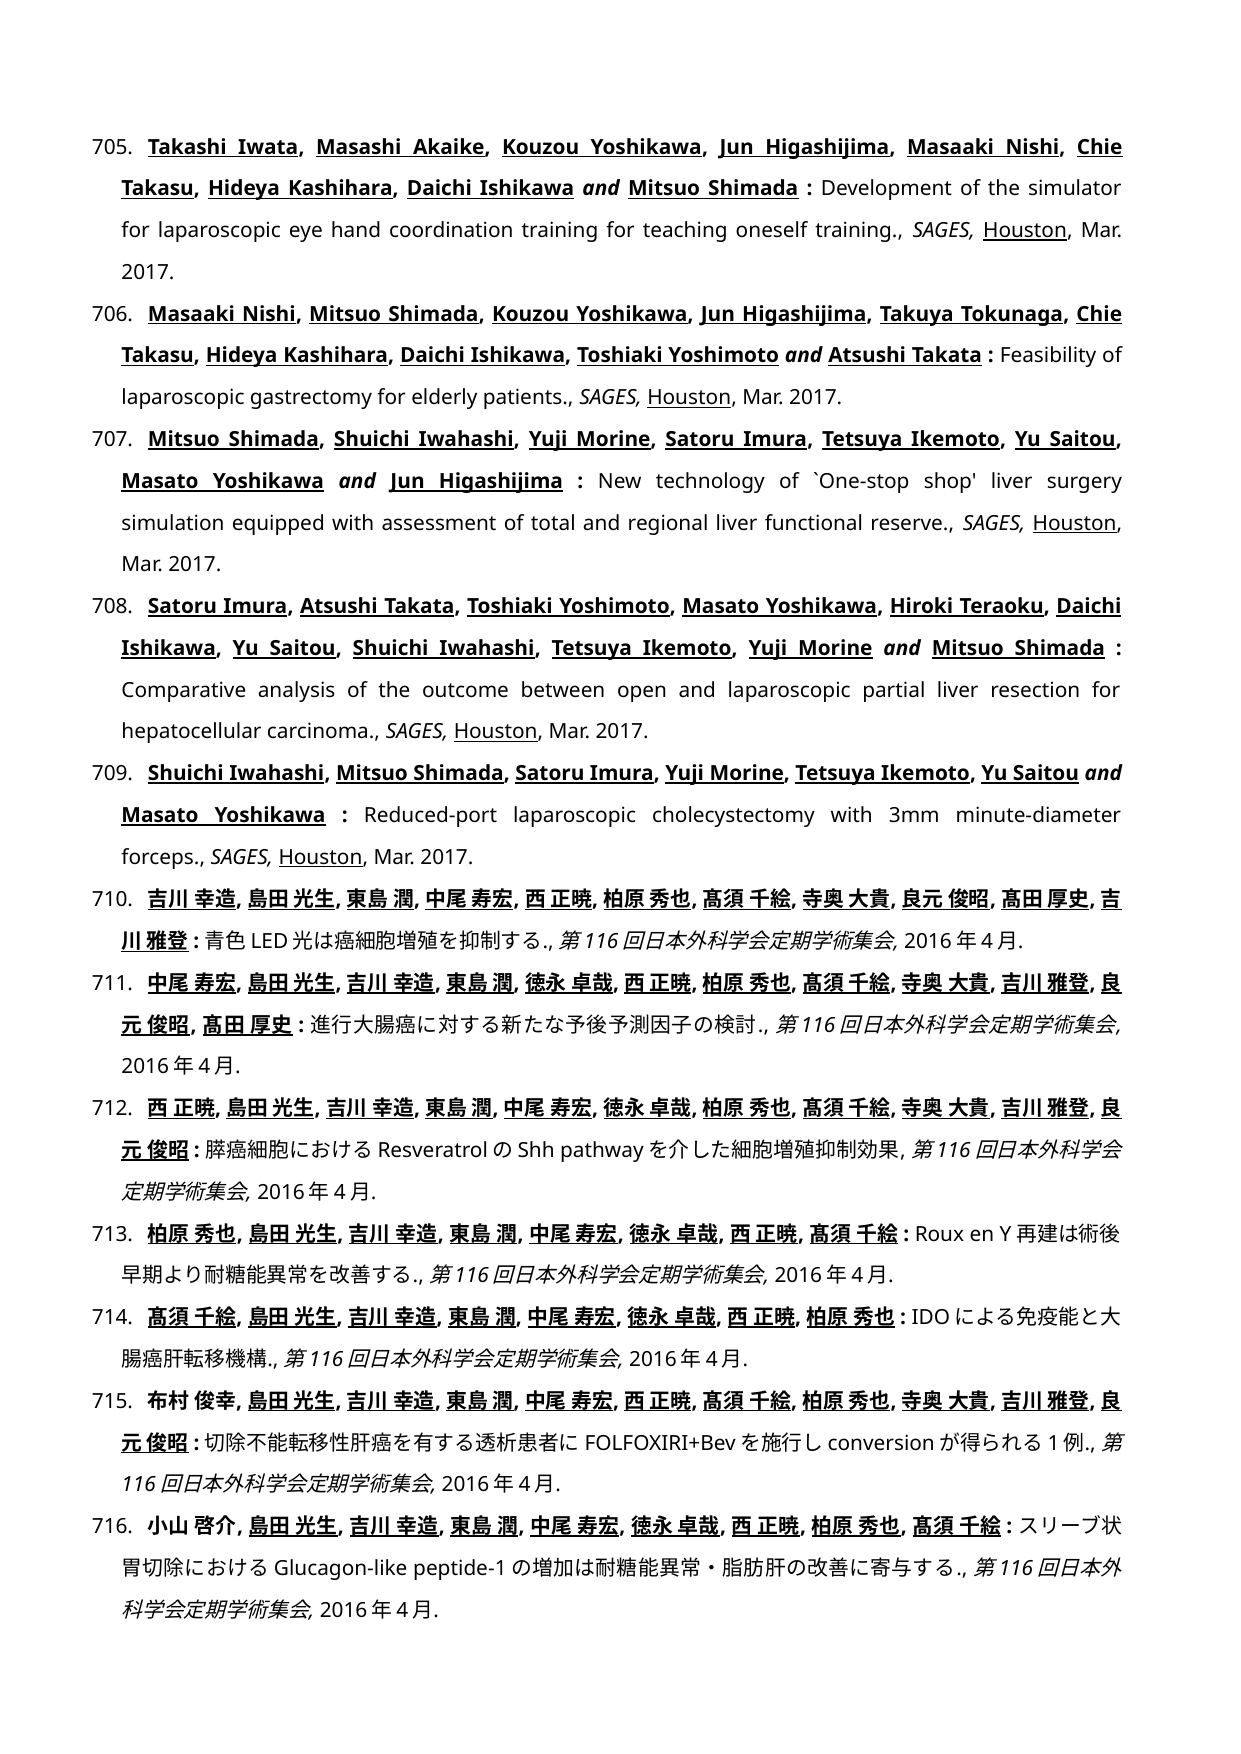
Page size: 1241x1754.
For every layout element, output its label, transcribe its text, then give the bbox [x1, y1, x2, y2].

list Masaaki Nishi, Mitsuo Shimada, Kouzou Yoshikawa, Jun Higashijima, Takuya Tokunaga, Chie Takasu, Hideya Kashihara, Daichi Ishikawa, Toshiaki Yoshimoto and Atsushi Takata : Feasibility of laparoscopic gastrectomy for elderly patients., SAGES, Houston, Mar. 2017. [92, 292, 1122, 417]
list 髙須 千絵, 島田 光生, 吉川 幸造, 東島 潤, 中尾 寿宏, 徳永 卓哉, 西 正暁, 柏原 秀也 : IDOによる免疫能と大腸癌肝転移機構., 第116回日本外科学会定期学術集会, 2016年4月. [92, 1295, 1122, 1378]
list 中尾 寿宏, 島田 光生, 吉川 幸造, 東島 潤, 徳永 卓哉, 西 正暁, 柏原 秀也, 髙須 千絵, 寺奥 大貴, 吉川 雅登, 良元 俊昭, 髙田 厚史 : 進行大腸癌に対する新たな予後予測因子の検討., 第116回日本外科学会定期学術集会, 2016年4月. [92, 961, 1122, 1086]
list 吉川 幸造, 島田 光生, 東島 潤, 中尾 寿宏, 西 正暁, 柏原 秀也, 髙須 千絵, 寺奥 大貴, 良元 俊昭, 髙田 厚史, 吉川 雅登 : 青色LED光は癌細胞増殖を抑制する., 第116回日本外科学会定期学術集会, 2016年4月. [92, 877, 1122, 961]
list 小山 啓介, 島田 光生, 吉川 幸造, 東島 潤, 中尾 寿宏, 徳永 卓哉, 西 正暁, 柏原 秀也, 髙須 千絵 : スリーブ状胃切除におけるGlucagon-like peptide-1の増加は耐糖能異常・脂肪肝の改善に寄与する., 第116回日本外科学会定期学術集会, 2016年4月. [92, 1503, 1122, 1629]
list Mitsuo Shimada, Shuichi Iwahashi, Yuji Morine, Satoru Imura, Tetsuya Ikemoto, Yu Saitou, Masato Yoshikawa and Jun Higashijima : New technology of `One-stop shop' liver surgery simulation equipped with assessment of total and regional liver functional reserve., SAGES, Houston, Mar. 2017. [92, 417, 1122, 584]
list 西 正暁, 島田 光生, 吉川 幸造, 東島 潤, 中尾 寿宏, 徳永 卓哉, 柏原 秀也, 髙須 千絵, 寺奥 大貴, 吉川 雅登, 良元 俊昭 : 膵癌細胞におけるResveratrolのShh pathwayを介した細胞増殖抑制効果, 第116回日本外科学会定期学術集会, 2016年4月. [92, 1086, 1122, 1211]
list 布村 俊幸, 島田 光生, 吉川 幸造, 東島 潤, 中尾 寿宏, 西 正暁, 髙須 千絵, 柏原 秀也, 寺奥 大貴, 吉川 雅登, 良元 俊昭 : 切除不能転移性肝癌を有する透析患者にFOLFOXIRI+Bevを施行しconversionが得られる1例., 第116回日本外科学会定期学術集会, 2016年4月. [92, 1378, 1122, 1503]
list Takashi Iwata, Masashi Akaike, Kouzou Yoshikawa, Jun Higashijima, Masaaki Nishi, Chie Takasu, Hideya Kashihara, Daichi Ishikawa and Mitsuo Shimada : Development of the simulator for laparoscopic eye hand coordination training for teaching oneself training., SAGES, Houston, Mar. 2017. [92, 125, 1122, 292]
list Shuichi Iwahashi, Mitsuo Shimada, Satoru Imura, Yuji Morine, Tetsuya Ikemoto, Yu Saitou and Masato Yoshikawa : Reduced-port laparoscopic cholecystectomy with 3mm minute-diameter forceps., SAGES, Houston, Mar. 2017. [92, 752, 1122, 877]
list Satoru Imura, Atsushi Takata, Toshiaki Yoshimoto, Masato Yoshikawa, Hiroki Teraoku, Daichi Ishikawa, Yu Saitou, Shuichi Iwahashi, Tetsuya Ikemoto, Yuji Morine and Mitsuo Shimada : Comparative analysis of the outcome between open and laparoscopic partial liver resection for hepatocellular carcinoma., SAGES, Houston, Mar. 2017. [92, 584, 1122, 752]
list 柏原 秀也, 島田 光生, 吉川 幸造, 東島 潤, 中尾 寿宏, 徳永 卓哉, 西 正暁, 髙須 千絵 : Roux en Y再建は術後早期より耐糖能異常を改善する., 第116回日本外科学会定期学術集会, 2016年4月. [92, 1211, 1122, 1295]
